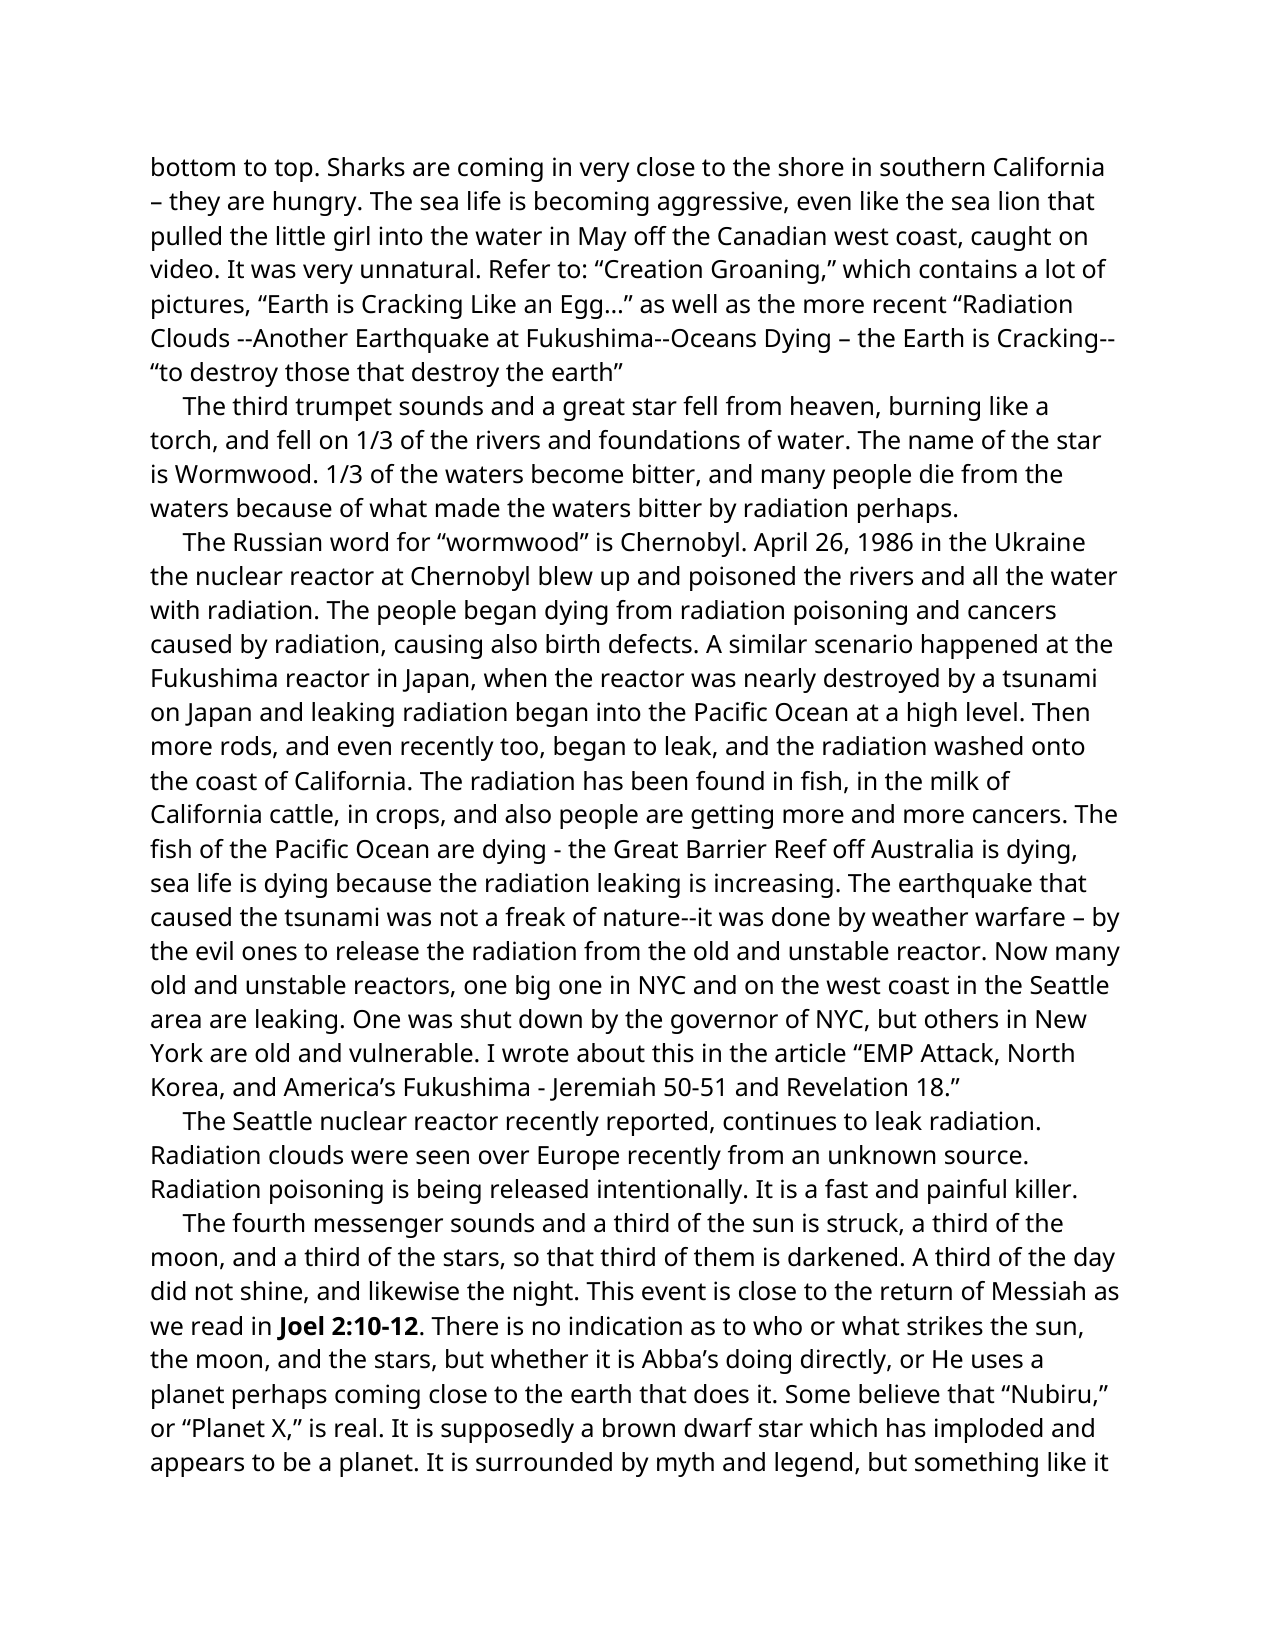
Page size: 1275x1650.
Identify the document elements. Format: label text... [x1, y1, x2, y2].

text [150, 150, 1125, 388]
text The Seattle nuclear reactor recently reported, continues to leak radiation. Radiation clouds were seen over Europe recently from an unknown source. Radiation poisoning is being released intentionally. It is a fast and painful killer. [150, 1104, 1125, 1206]
text The Russian word for “wormwood” is Chernobyl. April 26, 1986 in the Ukraine the nuclear reactor at Chernobyl blew up and poisoned the rivers and all the water with radiation. The people began dying from radiation poisoning and cancers caused by radiation, causing also birth defects. A similar scenario happened at the Fukushima reactor in Japan, when the reactor was nearly destroyed by a tsunami on Japan and leaking radiation began into the Pacific Ocean at a high level. Then more rods, and even recently too, began to leak, and the radiation washed onto the coast of California. The radiation has been found in fish, in the milk of California cattle, in crops, and also people are getting more and more cancers. The fish of the Pacific Ocean are dying - the Great Barrier Reef off Australia is dying, sea life is dying because the radiation leaking is increasing. The earthquake that caused the tsunami was not a freak of nature--it was done by weather warfare – by the evil ones to release the radiation from the old and unstable reactor. Now many old and unstable reactors, one big one in NYC and on the west coast in the Seattle area are leaking. One was shut down by the governor of NYC, but others in New York are old and vulnerable. I wrote about this in the article “EMP Attack, North Korea, and America’s Fukushima - Jeremiah 50-51 and Revelation 18.” [150, 525, 1125, 1104]
text The third trumpet sounds and a great star fell from heaven, burning like a torch, and fell on 1/3 of the rivers and foundations of water. The name of the star is Wormwood. 1/3 of the waters become bitter, and many people die from the waters because of what made the waters bitter by radiation perhaps. [150, 388, 1125, 525]
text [150, 1206, 1125, 1478]
